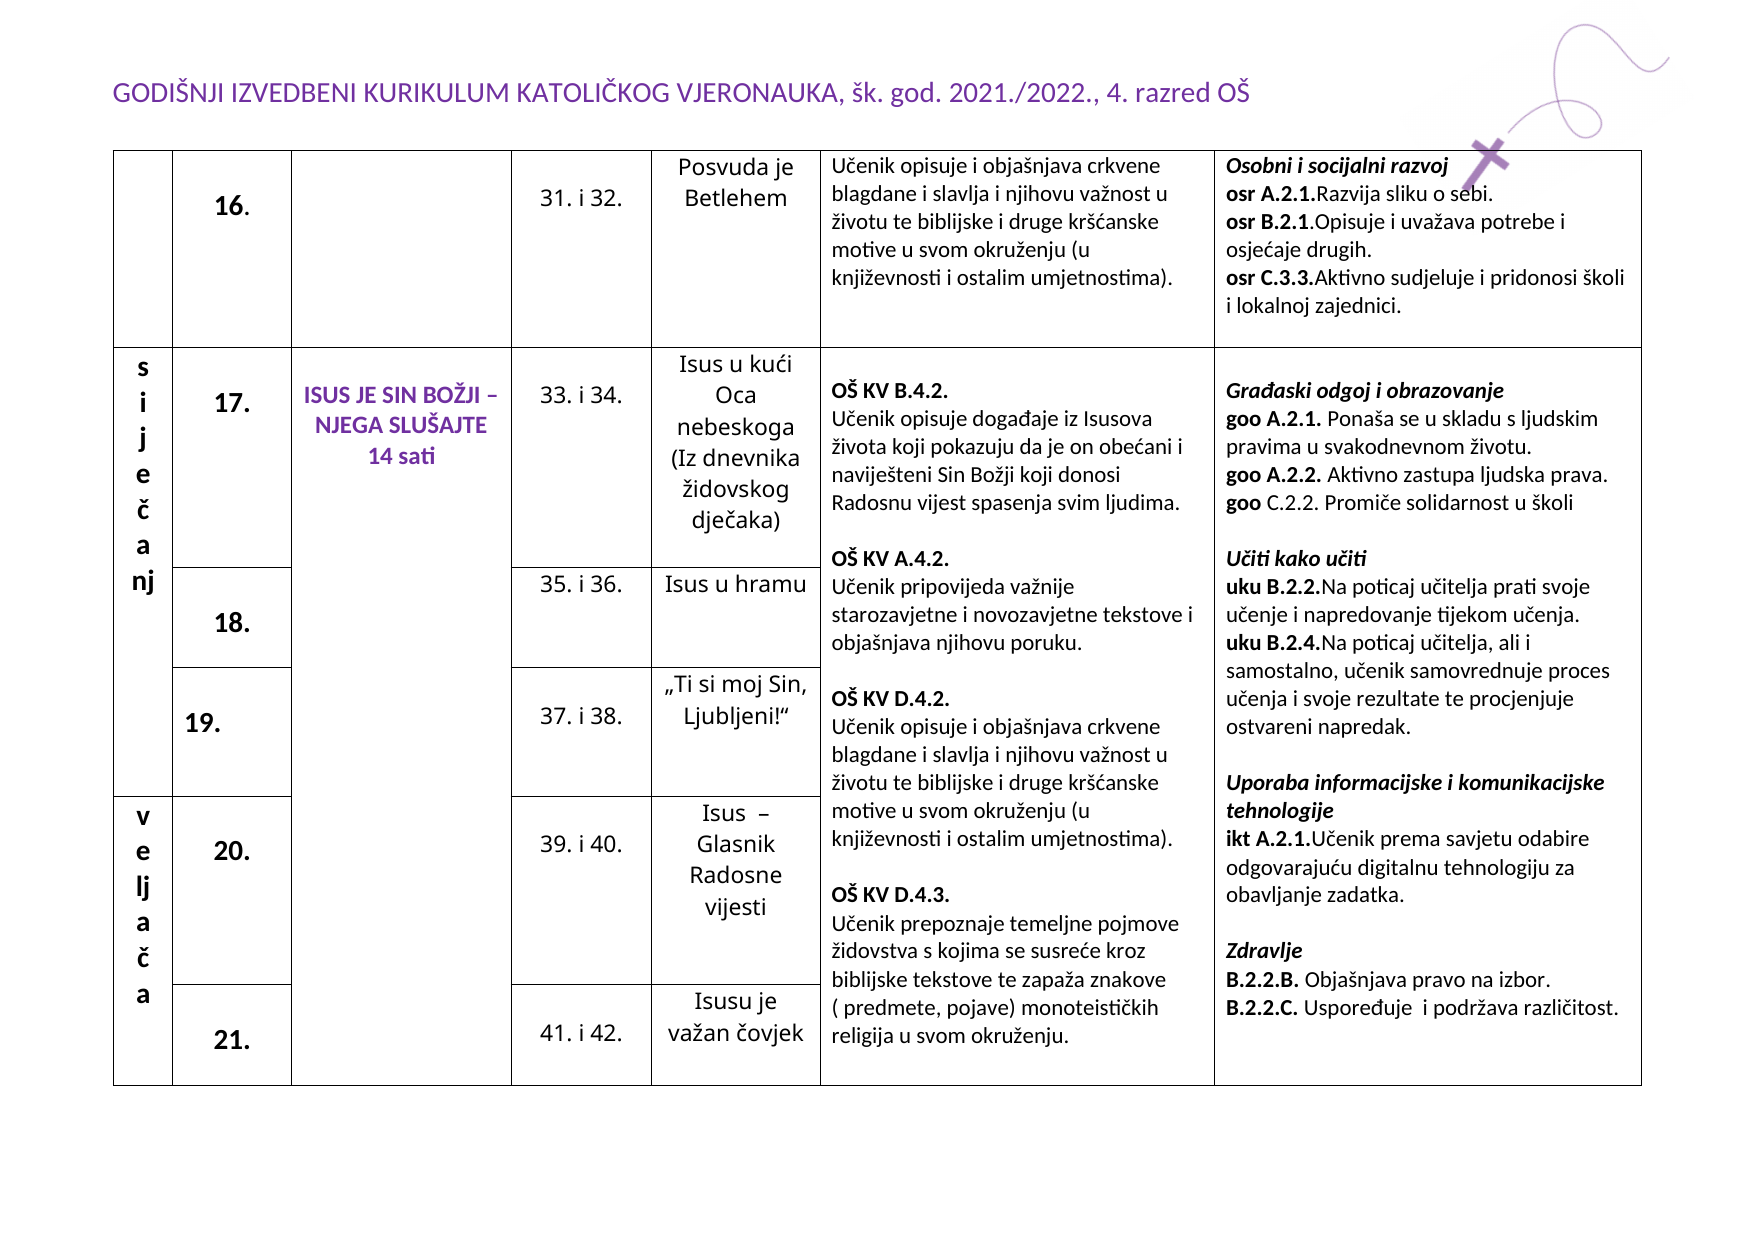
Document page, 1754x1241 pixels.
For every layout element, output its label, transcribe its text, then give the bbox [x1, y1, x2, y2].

picture [1433, 164, 1439, 171]
picture [1421, 151, 1609, 236]
table_cell 39. i 40. [512, 797, 651, 984]
table_cell Isus u kući Oca nebeskoga (Iz dnevnika židovskog dječaka) [652, 348, 820, 567]
table_cell 17. [173, 348, 291, 567]
table_cell 37. i 38. [512, 668, 651, 796]
table_cell ISUS JE SIN BOŽJI – NJEGA SLUŠAJTE 14 sati [292, 348, 511, 1084]
table_cell Isus u hramu [652, 568, 820, 667]
table_cell Isus – Glasnik Radosne vijesti [652, 797, 820, 984]
table_cell 33. i 34. [512, 348, 651, 567]
table_cell 35. i 36. [512, 568, 651, 667]
table_cell 21. [173, 985, 291, 1084]
table_cell OŠ KV B.4.2. Učenik opisuje događaje iz Isusova života koji pokazuju da je on obećani i naviješteni Sin Božji koji donosi Radosnu vijest spasenja svim ljudima. OŠ KV A.4.2. Učenik pripovijeda važnije starozavjetne i novozavjetne tekstove i objašnjava njihovu poruku. OŠ KV D.4.2. Učenik opisuje i objašnjava crkvene blagdane i slavlja i njihovu važnost u životu te biblijske i druge kršćanske motive u svom okruženju (u književnosti i ostalim umjetnostima). OŠ KV D.4.3. Učenik prepoznaje temeljne pojmove židovstva s kojima se susreće kroz biblijske tekstove te zapaža znakove ( predmete, pojave) monoteističkih religija u svom okruženju. OŠ KV A.4.3. Učenik prepoznaje različite načine čovjekova traganja za Bogom i postojanje različitih religija kako bi razumio i poštivao druge [821, 348, 1214, 1084]
table_cell 18. [173, 568, 291, 667]
table_cell Isusu je važan čovjek [652, 985, 820, 1084]
table_cell 19. [173, 668, 291, 796]
table_cell v e lj a č a [114, 797, 172, 1084]
picture [1400, 0, 1694, 150]
table_cell 16. [173, 151, 291, 347]
table_cell Posvuda je Betlehem [652, 151, 820, 347]
table_cell „Ti si moj Sin, Ljubljeni!“ [652, 668, 820, 796]
table_cell 31. i 32. [512, 151, 651, 347]
table_cell s i j e č a nj [114, 348, 172, 796]
table_cell Građaski odgoj i obrazovanje goo A.2.1. Ponaša se u skladu s ljudskim pravima u svakodnevnom životu. goo A.2.2. Aktivno zastupa ljudska prava. goo C.2.2. Promiče solidarnost u školi Učiti kako učiti uku B.2.2.Na poticaj učitelja prati svoje učenje i napredovanje tijekom učenja. uku B.2.4.Na poticaj učitelja, ali i samostalno, učenik samovrednuje proces učenja i svoje rezultate te procjenjuje ostvareni napredak. Uporaba informacijske i komunikacijske tehnologije ikt A.2.1.Učenik prema savjetu odabire odgovarajuću digitalnu tehnologiju za obavljanje zadatka. Zdravlje B.2.2.B. Objašnjava pravo na izbor. B.2.2.C. Uspoređuje i podržava različitost. [1215, 348, 1641, 1084]
table_cell 20. [173, 797, 291, 984]
table_cell 41. i 42. [512, 985, 651, 1084]
